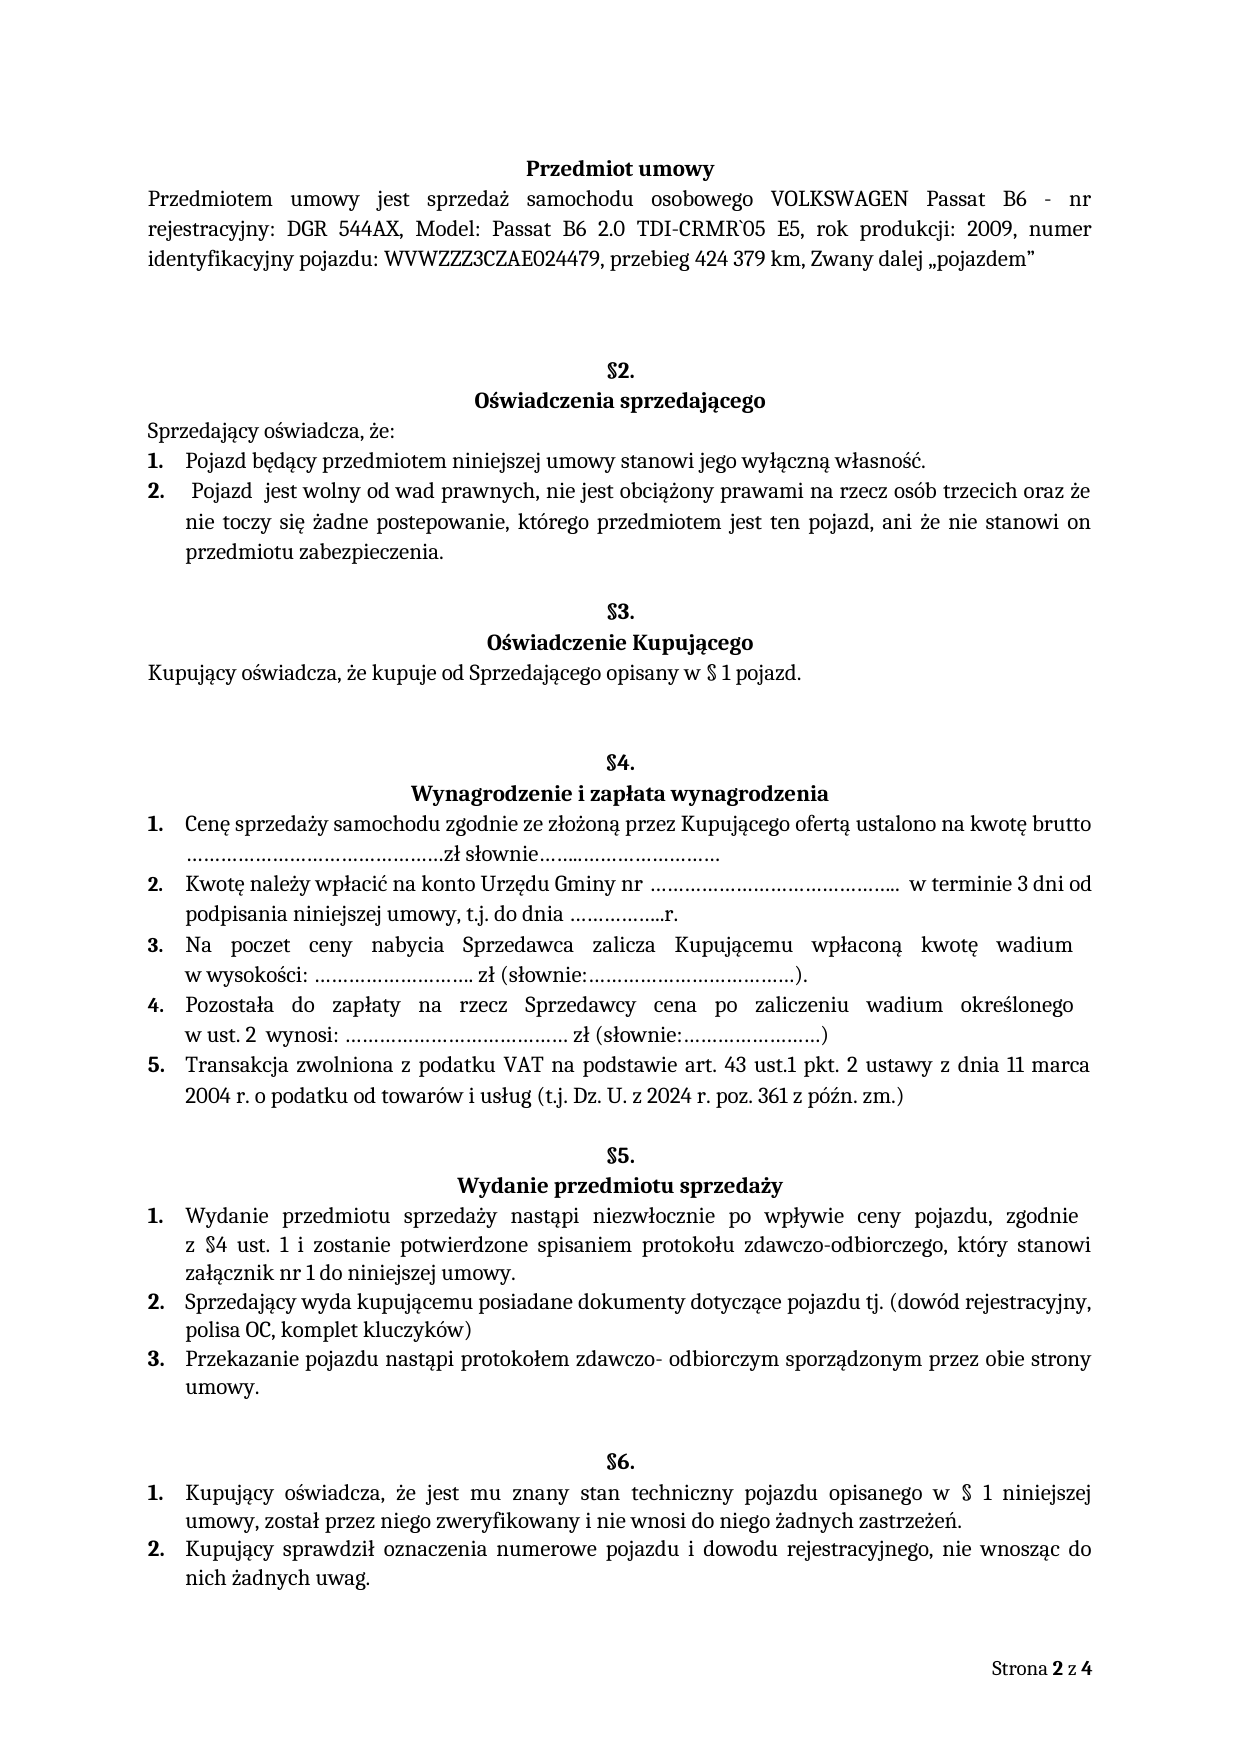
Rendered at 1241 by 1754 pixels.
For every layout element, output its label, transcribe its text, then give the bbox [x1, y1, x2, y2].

text Przedmiotem umowy jest sprzedaż samochodu osobowego VOLKSWAGEN Passat B6 - nr rejestracyjny: DGR 544AX, Model: Passat B6 2.0 TDI-CRMR`05 E5, rok produkcji: 2009, numer identyfikacyjny pojazdu: WVWZZZ3CZAE024479, przebieg 424 379 km, Zwany dalej „pojazdem” [148, 186, 1093, 272]
text §2. [148, 357, 1093, 384]
list Pojazd jest wolny od wad prawnych, nie jest obciążony prawami na rzecz osób trzecich oraz że nie toczy się żadne postepowanie, którego przedmiotem jest ten pojazd, ani że nie stanowi on przedmiotu zabezpieczenia. [148, 478, 1093, 565]
text Przedmiot umowy [148, 155, 1093, 182]
list Sprzedający wyda kupującemu posiadane dokumenty dotyczące pojazdu tj. (dowód rejestracyjny, polisa OC, komplet kluczyków) [148, 1288, 1093, 1343]
text Oświadczenie Kupującego [148, 629, 1093, 656]
text §4. [148, 750, 1093, 776]
list Kupujący oświadcza, że jest mu znany stan techniczny pojazdu opisanego w § 1 niniejszej umowy, został przez niego zweryfikowany i nie wnosi do niego żadnych zastrzeżeń. [148, 1479, 1093, 1534]
text §5. [148, 1143, 1093, 1169]
list Wydanie przedmiotu sprzedaży nastąpi niezwłocznie po wpływie ceny pojazdu, zgodnie z §4 ust. 1 i zostanie potwierdzone spisaniem protokołu zdawczo-odbiorczego, który stanowi załącznik nr 1 do niniejszej umowy. [148, 1203, 1093, 1286]
text §3. [148, 599, 1093, 625]
text Wynagrodzenie i zapłata wynagrodzenia [148, 780, 1093, 807]
text Kupujący oświadcza, że kupuje od Sprzedającego opisany w § 1 pojazd. [148, 659, 1093, 686]
list Transakcja zwolniona z podatku VAT na podstawie art. 43 ust.1 pkt. 2 ustawy z dnia 11 marca 2004 r. o podatku od towarów i usług (t.j. Dz. U. z 2024 r. poz. 361 z późn. zm.) [148, 1052, 1093, 1109]
list Na poczet ceny nabycia Sprzedawca zalicza Kupującemu wpłaconą kwotę wadium w wysokości: ………………………. zł (słownie:………………………………). [148, 931, 1093, 988]
list Kwotę należy wpłacić na konto Urzędu Gminy nr …………………………………….. w terminie 3 dni od podpisania niniejszej umowy, t.j. do dnia ……………..r. [148, 871, 1093, 927]
text Oświadczenia sprzedającego [148, 388, 1093, 414]
text Wydanie przedmiotu sprzedaży [148, 1173, 1093, 1199]
text §6. [148, 1449, 1093, 1476]
list Cenę sprzedaży samochodu zgodnie ze złożoną przez Kupującego ofertą ustalono na kwotę brutto ………………………………………zł słownie……..…………………… [148, 811, 1093, 867]
list Kupujący sprawdził oznaczenia numerowe pojazdu i dowodu rejestracyjnego, nie wnosząc do nich żadnych uwag. [148, 1536, 1093, 1591]
list Pozostała do zapłaty na rzecz Sprzedawcy cena po zaliczeniu wadium określonego w ust. 2 wynosi: ………………………………… zł (słownie:……………………) [148, 992, 1093, 1048]
list Sprzedający oświadcza, że: [148, 418, 1093, 444]
list Pojazd będący przedmiotem niniejszej umowy stanowi jego wyłączną własność. [148, 448, 1093, 474]
list Przekazanie pojazdu nastąpi protokołem zdawczo- odbiorczym sporządzonym przez obie strony umowy. [148, 1345, 1093, 1400]
